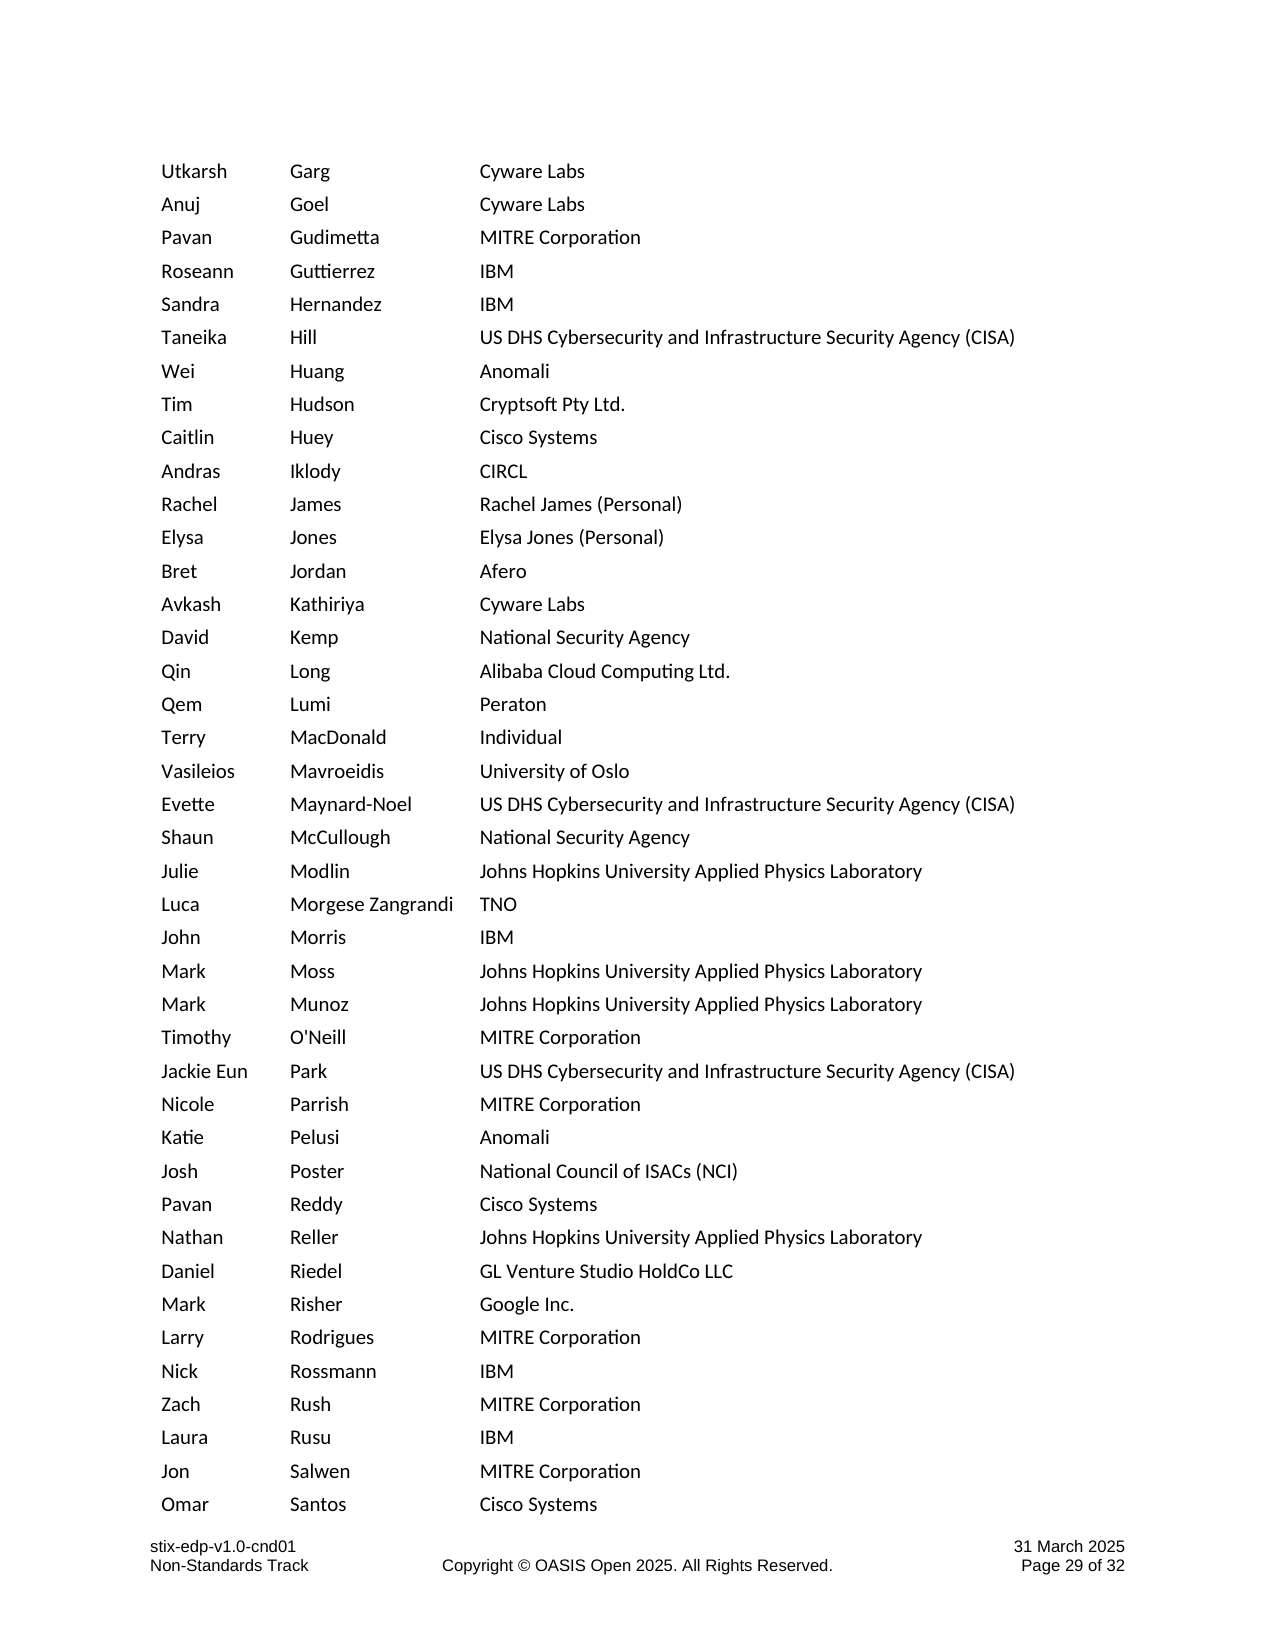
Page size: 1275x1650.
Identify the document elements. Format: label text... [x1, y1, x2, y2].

table_cell Mavroeidis [279, 750, 468, 783]
table_cell TNO [468, 883, 1125, 917]
table_cell Cisco Systems [468, 417, 1125, 450]
table_cell Risher [279, 1283, 468, 1317]
table_cell Hudson [279, 383, 468, 417]
table_cell Huang [279, 350, 468, 383]
table_cell Park [279, 1050, 468, 1083]
table_cell Laura [150, 1417, 278, 1450]
table_cell Terry [150, 717, 278, 750]
table_cell MITRE Corporation [468, 1383, 1125, 1417]
table_cell National Security Agency [468, 817, 1125, 850]
table_cell US DHS Cybersecurity and Infrastructure Security Agency (CISA) [468, 1050, 1125, 1083]
table_cell Avkash [150, 583, 278, 617]
table_cell Qin [150, 650, 278, 683]
table_cell Omar [150, 1483, 278, 1517]
table_cell Peraton [468, 683, 1125, 717]
table_cell Rodrigues [279, 1317, 468, 1350]
table_cell Rusu [279, 1417, 468, 1450]
table_cell Elysa [150, 517, 278, 550]
table_cell Cisco Systems [468, 1483, 1125, 1517]
table_cell Cryptsoft Pty Ltd. [468, 383, 1125, 417]
table_cell Vasileios [150, 750, 278, 783]
table_cell Johns Hopkins University Applied Physics Laboratory [468, 850, 1125, 883]
table_cell Lumi [279, 683, 468, 717]
table_cell Jackie Eun [150, 1050, 278, 1083]
table_cell Goel [279, 183, 468, 217]
table_cell Reller [279, 1217, 468, 1250]
table_cell Salwen [279, 1450, 468, 1483]
table_cell Daniel [150, 1250, 278, 1283]
table_cell Maynard-Noel [279, 783, 468, 817]
table_cell University of Oslo [468, 750, 1125, 783]
table_cell Poster [279, 1150, 468, 1183]
table_cell Munoz [279, 983, 468, 1017]
table_cell MITRE Corporation [468, 1450, 1125, 1483]
table_cell IBM [468, 1350, 1125, 1383]
table_cell IBM [468, 283, 1125, 317]
table_cell Rossmann [279, 1350, 468, 1383]
table_cell Johns Hopkins University Applied Physics Laboratory [468, 950, 1125, 983]
table_cell Hernandez [279, 283, 468, 317]
table_cell MITRE Corporation [468, 217, 1125, 250]
table_cell Jordan [279, 550, 468, 583]
table_cell Rachel [150, 483, 278, 517]
table_cell Hill [279, 317, 468, 350]
table_cell Qem [150, 683, 278, 717]
table_cell Wei [150, 350, 278, 383]
table_cell Jon [150, 1450, 278, 1483]
table_cell Guttierrez [279, 250, 468, 283]
table_cell Julie [150, 850, 278, 883]
table_cell Mark [150, 983, 278, 1017]
table_cell Morris [279, 917, 468, 950]
table_cell James [279, 483, 468, 517]
table_cell Huey [279, 417, 468, 450]
table_cell Pelusi [279, 1117, 468, 1150]
table_cell Johns Hopkins University Applied Physics Laboratory [468, 1217, 1125, 1250]
table_cell Individual [468, 717, 1125, 750]
table_cell Google Inc. [468, 1283, 1125, 1317]
table_cell Elysa Jones (Personal) [468, 517, 1125, 550]
table_cell Rush [279, 1383, 468, 1417]
table_cell Garg [279, 150, 468, 183]
table_cell Andras [150, 450, 278, 483]
table_cell Cyware Labs [468, 150, 1125, 183]
table_cell Nicole [150, 1083, 278, 1117]
table_cell Utkarsh [150, 150, 278, 183]
table_cell Cyware Labs [468, 183, 1125, 217]
table_cell CIRCL [468, 450, 1125, 483]
table_cell Sandra [150, 283, 278, 317]
table_cell MITRE Corporation [468, 1083, 1125, 1117]
table_cell Pavan [150, 217, 278, 250]
table_cell Long [279, 650, 468, 683]
table_cell IBM [468, 1417, 1125, 1450]
table_cell Cisco Systems [468, 1183, 1125, 1217]
table_cell IBM [468, 917, 1125, 950]
table_cell US DHS Cybersecurity and Infrastructure Security Agency (CISA) [468, 317, 1125, 350]
table_cell Jones [279, 517, 468, 550]
table_cell National Council of ISACs (NCI) [468, 1150, 1125, 1183]
table_cell MacDonald [279, 717, 468, 750]
table_cell Modlin [279, 850, 468, 883]
table_cell Nick [150, 1350, 278, 1383]
table_cell Cyware Labs [468, 583, 1125, 617]
table_cell Santos [279, 1483, 468, 1517]
table_cell Alibaba Cloud Computing Ltd. [468, 650, 1125, 683]
table_cell Katie [150, 1117, 278, 1150]
table_cell National Security Agency [468, 617, 1125, 650]
table_cell David [150, 617, 278, 650]
table_cell McCullough [279, 817, 468, 850]
table_cell Kemp [279, 617, 468, 650]
table_cell Evette [150, 783, 278, 817]
table_cell Taneika [150, 317, 278, 350]
table_cell Timothy [150, 1017, 278, 1050]
table_cell MITRE Corporation [468, 1317, 1125, 1350]
table_cell Roseann [150, 250, 278, 283]
table_cell Johns Hopkins University Applied Physics Laboratory [468, 983, 1125, 1017]
table_cell US DHS Cybersecurity and Infrastructure Security Agency (CISA) [468, 783, 1125, 817]
table_cell Caitlin [150, 417, 278, 450]
table_cell Gudimetta [279, 217, 468, 250]
table_cell Tim [150, 383, 278, 417]
table_cell IBM [468, 250, 1125, 283]
table_cell Riedel [279, 1250, 468, 1283]
table_cell Mark [150, 1283, 278, 1317]
table_cell Pavan [150, 1183, 278, 1217]
table_cell Bret [150, 550, 278, 583]
table_cell Anomali [468, 350, 1125, 383]
table_cell GL Venture Studio HoldCo LLC [468, 1250, 1125, 1283]
table_cell Nathan [150, 1217, 278, 1250]
table_cell Josh [150, 1150, 278, 1183]
table_cell Zach [150, 1383, 278, 1417]
table_cell John [150, 917, 278, 950]
table_cell Afero [468, 550, 1125, 583]
table_cell Shaun [150, 817, 278, 850]
table_cell Luca [150, 883, 278, 917]
table_cell Anomali [468, 1117, 1125, 1150]
table_cell Parrish [279, 1083, 468, 1117]
table_cell Rachel James (Personal) [468, 483, 1125, 517]
table_cell Anuj [150, 183, 278, 217]
table_cell Morgese Zangrandi [279, 883, 468, 917]
table_cell Mark [150, 950, 278, 983]
table_cell Moss [279, 950, 468, 983]
table_cell Reddy [279, 1183, 468, 1217]
table_cell Larry [150, 1317, 278, 1350]
table_cell MITRE Corporation [468, 1017, 1125, 1050]
table_cell O'Neill [279, 1017, 468, 1050]
table_cell Kathiriya [279, 583, 468, 617]
table_cell Iklody [279, 450, 468, 483]
